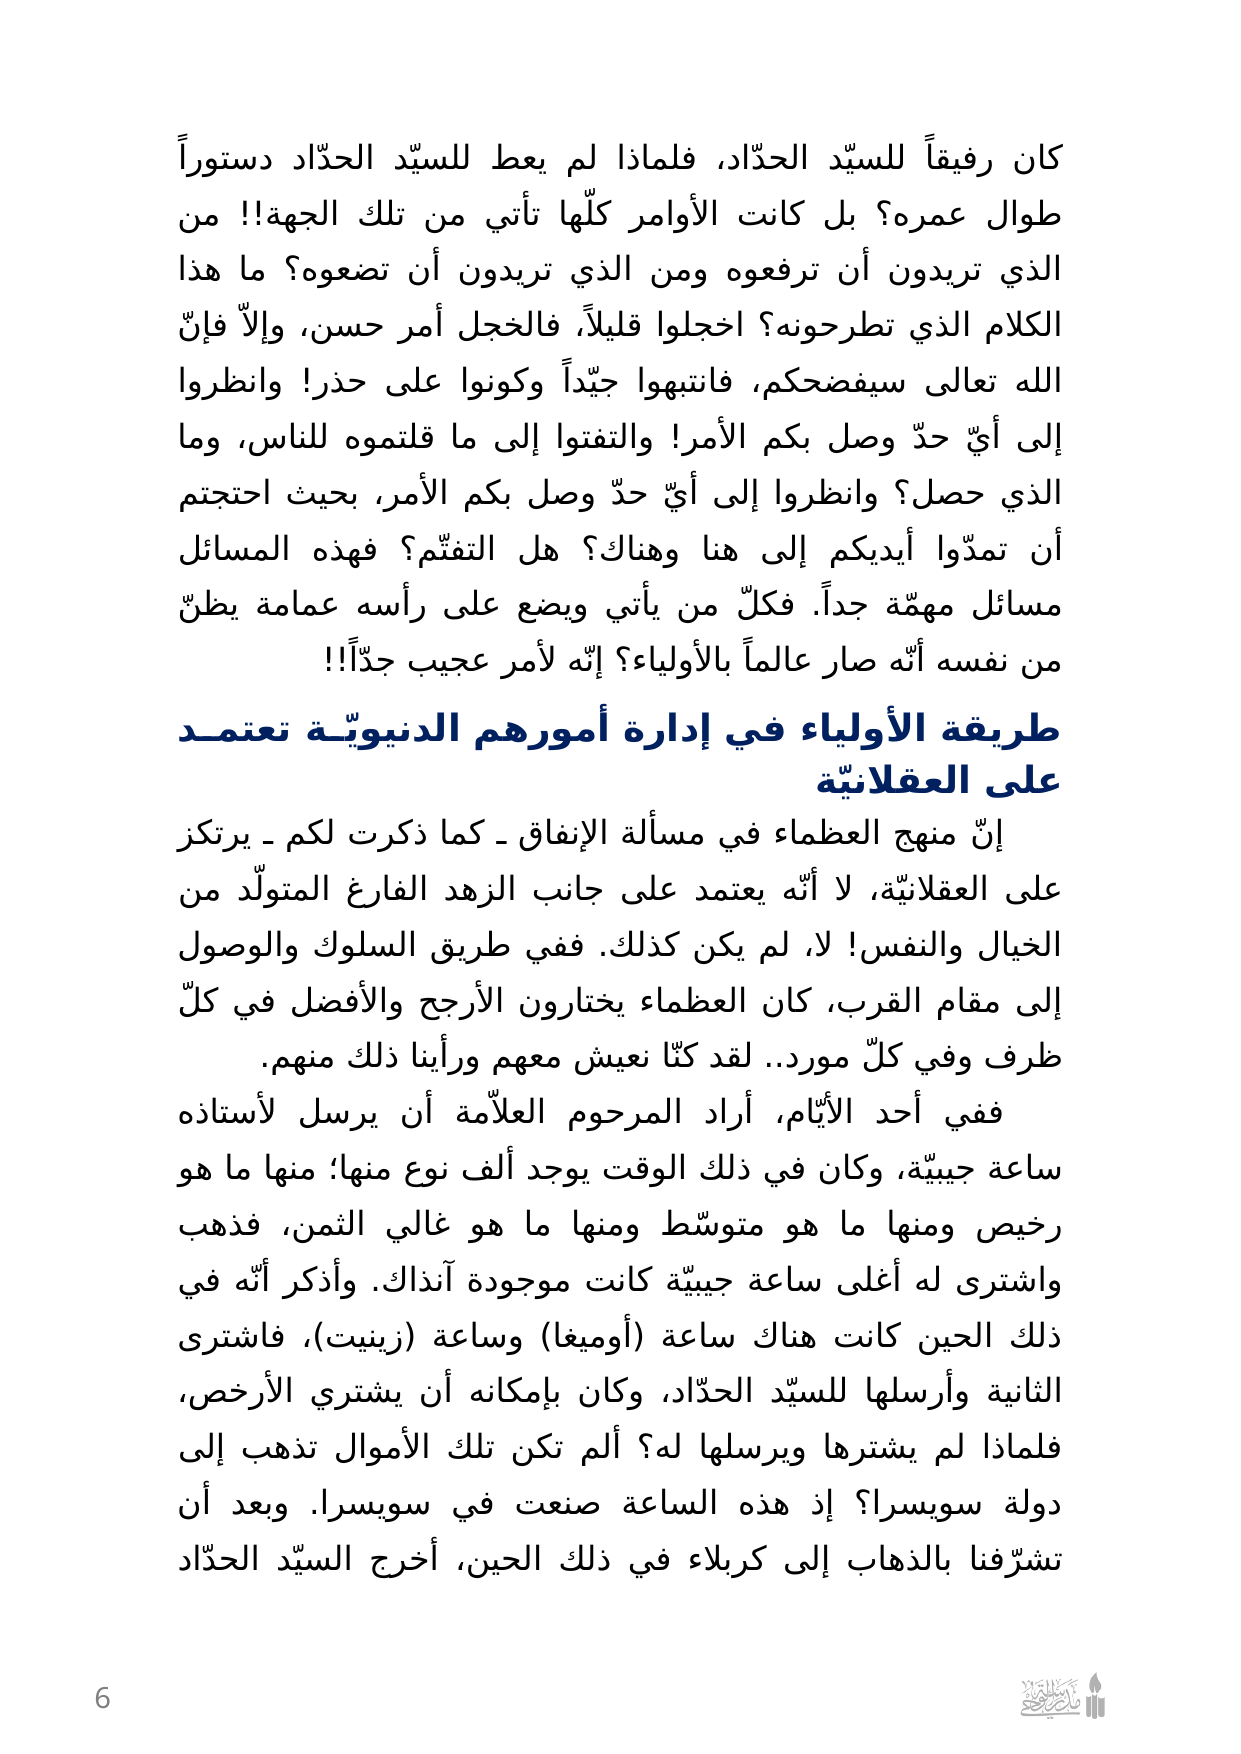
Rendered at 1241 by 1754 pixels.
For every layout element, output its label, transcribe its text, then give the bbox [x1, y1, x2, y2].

text إنّ منهج العظماء في مسألة الإنفاق ـ كما ذكرت لكم ـ يرتكز على العقلانيّة، لا أنّه يعتمد على جانب الزهد الفارغ المتولّد من الخيال والنفس! لا، لم يكن كذلك. ففي طريق السلوك والوصول إلى مقام القرب، كان العظماء يختارون الأرجح والأفضل في كلّ ظرف وفي كلّ مورد.. لقد كنّا نعيش معهم ورأينا ذلك منهم. [177, 811, 1063, 1090]
title طريقة الأولياء في إدارة أمورهم الدنيويّة تعتمد على العقلانيّة [177, 707, 1063, 803]
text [177, 136, 1063, 694]
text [177, 1090, 1063, 1593]
picture [1020, 1672, 1105, 1719]
